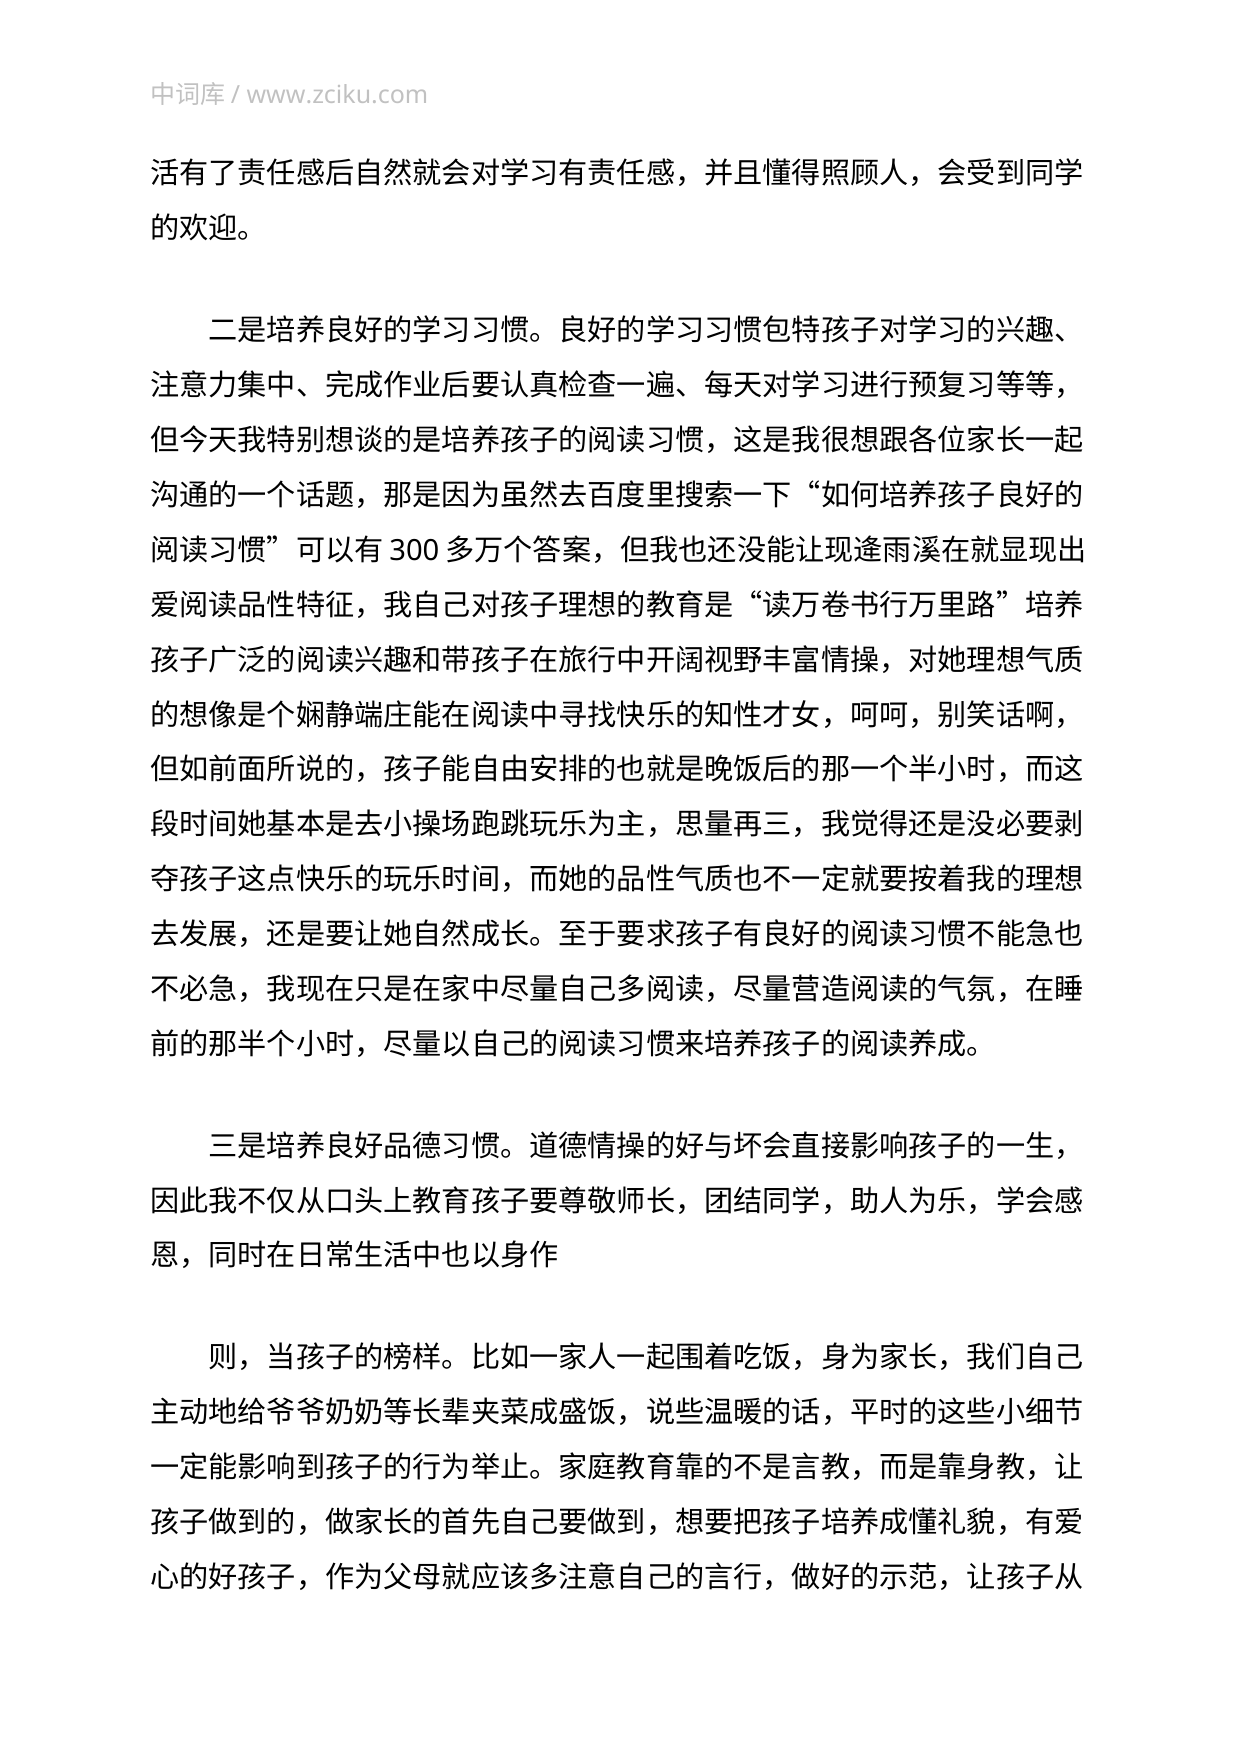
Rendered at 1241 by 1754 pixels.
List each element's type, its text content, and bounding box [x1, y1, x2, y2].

text 二是培养良好的学习习惯。良好的学习习惯包特孩子对学习的兴趣、注意力集中、完成作业后要认真检查一遍、每天对学习进行预复习等等，但今天我特别想谈的是培养孩子的阅读习惯，这是我很想跟各位家长一起沟通的一个话题，那是因为虽然去百度里搜索一下“如何培养孩子良好的阅读习惯”可以有300多万个答案，但我也还没能让现逄雨溪在就显现出爱阅读品性特征，我自己对孩子理想的教育是“读万卷书行万里路”培养孩子广泛的阅读兴趣和带孩子在旅行中开阔视野丰富情操，对她理想气质的想像是个娴静端庄能在阅读中寻找快乐的知性才女，呵呵，别笑话啊，但如前面所说的，孩子能自由安排的也就是晚饭后的那一个半小时，而这段时间她基本是去小操场跑跳玩乐为主，思量再三，我觉得还是没必要剥夺孩子这点快乐的玩乐时间，而她的品性气质也不一定就要按着我的理想去发展，还是要让她自然成长。至于要求孩子有良好的阅读习惯不能急也不必急，我现在只是在家中尽量自己多阅读，尽量营造阅读的气氛，在睡前的那半个小时，尽量以自己的阅读习惯来培养孩子的阅读养成。 [150, 307, 1090, 1063]
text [150, 1334, 1090, 1596]
text 三是培养良好品德习惯。道德情操的好与坏会直接影响孩子的一生，因此我不仅从口头上教育孩子要尊敬师长，团结同学，助人为乐，学会感恩，同时在日常生活中也以身作 [150, 1122, 1090, 1274]
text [150, 150, 1090, 247]
